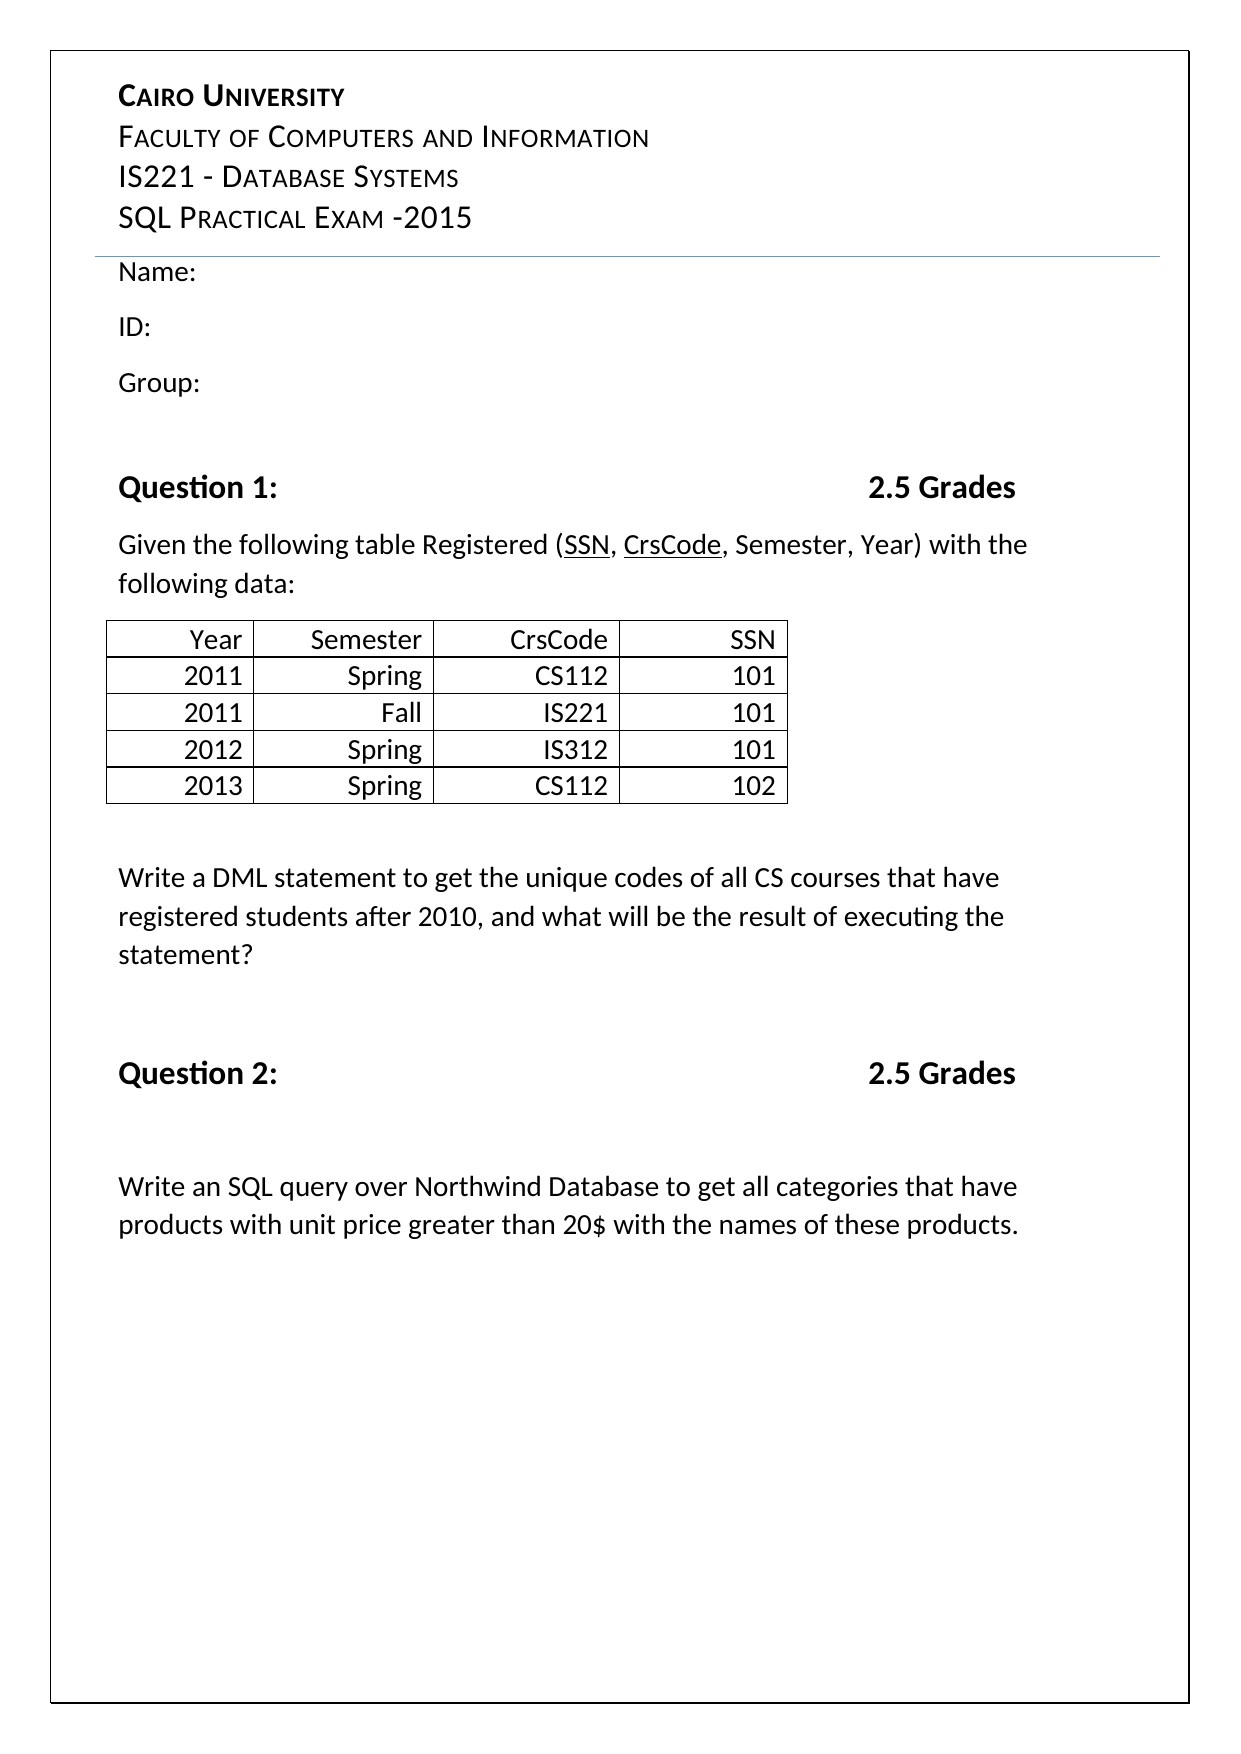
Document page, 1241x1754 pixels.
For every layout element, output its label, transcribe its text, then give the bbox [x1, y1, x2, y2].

table_header Semester [254, 621, 433, 656]
text IS221 - Database Systems [118, 155, 1089, 196]
table_cell 2013 [107, 768, 253, 803]
text Question 2: 2.5 Grades [118, 1052, 1089, 1093]
table_cell 2012 [107, 731, 253, 766]
table_cell CS112 [434, 658, 619, 693]
table_cell IS312 [434, 731, 619, 766]
text of Computers and Information [118, 114, 1089, 155]
table_cell Spring [254, 768, 433, 803]
table_cell 2011 [107, 694, 253, 730]
text ID: [118, 308, 1089, 344]
table_header Year [107, 621, 253, 656]
table_cell 101 [620, 694, 787, 730]
table_cell 102 [620, 768, 787, 803]
text Group: [118, 364, 1089, 399]
table_cell CS112 [434, 768, 619, 803]
table_cell Spring [254, 731, 433, 766]
text Given the following table Registered (SSN, CrsCode, Semester, Year) with the following data: [118, 526, 1089, 600]
text Write an SQL query over Northwind Database to get all categories that have products with unit price greater than 20$ with the names of these products. [118, 1168, 1089, 1242]
table_header SSN [620, 621, 787, 656]
subtitle Cairo University [118, 74, 1089, 114]
text SQL Practical Exam -2015 [118, 196, 1089, 237]
table_cell 2011 [107, 658, 253, 693]
table_cell IS221 [434, 694, 619, 730]
text Question 1: 2.5 Grades [118, 466, 1089, 506]
table_cell Spring [254, 658, 433, 693]
table_cell 101 [620, 731, 787, 766]
table_cell 101 [620, 658, 787, 693]
table_header CrsCode [434, 621, 619, 656]
text Write a DML statement to get the unique codes of all CS courses that have registered students after 2010, and what will be the result of executing the statement? [118, 859, 1089, 972]
table_cell Fall [254, 694, 433, 730]
text Name: [118, 257, 1089, 289]
